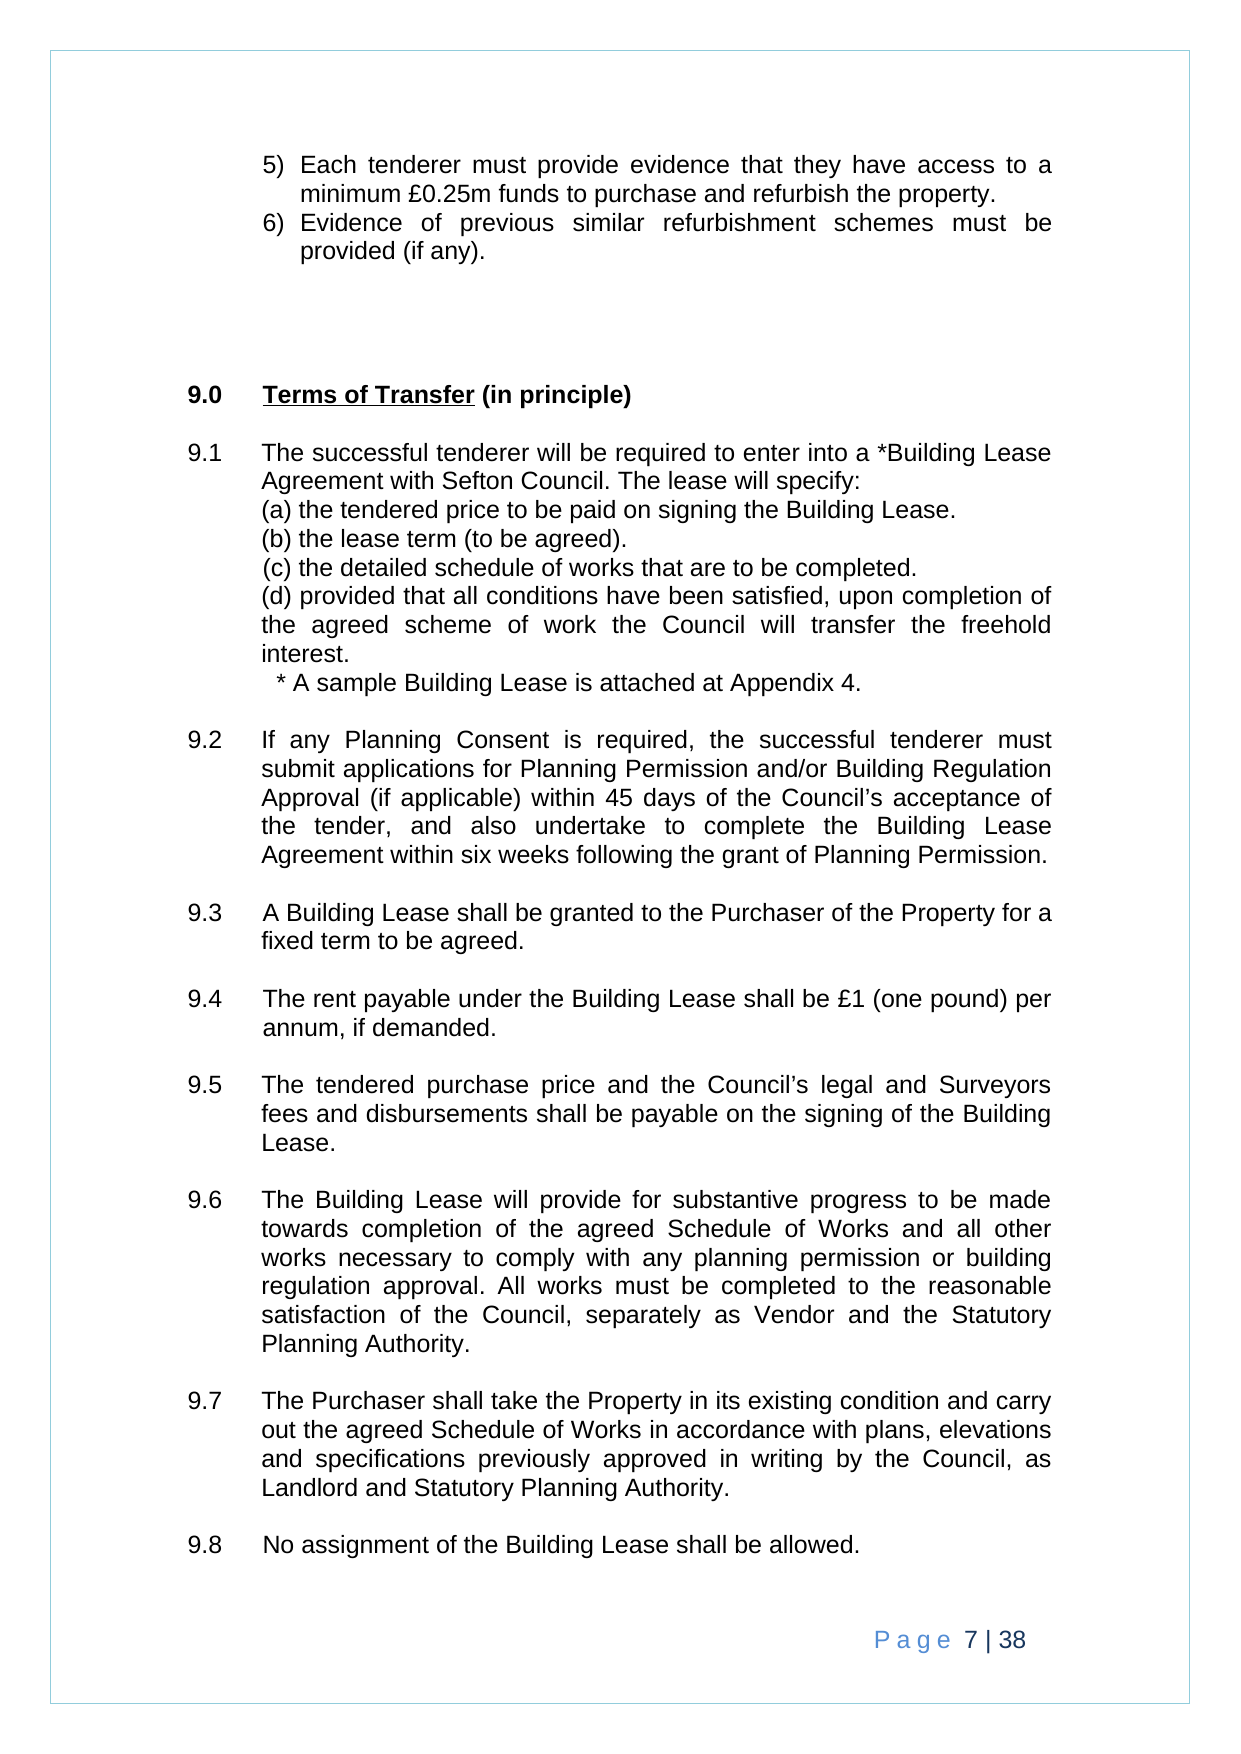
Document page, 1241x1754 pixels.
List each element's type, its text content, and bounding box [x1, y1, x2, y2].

text 9.4 The rent payable under the Building Lease shall be £1 (one pound) per annum, if demanded. [187, 984, 1053, 1041]
text 9.7 The Purchaser shall take the Property in its existing condition and carry out the agreed Schedule of Works in accordance with plans, elevations and specifications previously approved in writing by the Council, as Landlord and Statutory Planning Authority. [187, 1386, 1053, 1501]
text 9.1 The successful tenderer will be required to enter into a *Building Lease Agreement with Sefton Council. The lease will specify: [187, 437, 1053, 495]
text * A sample Building Lease is attached at Appendix 4. [187, 667, 1053, 696]
text (a) the tendered price to be paid on signing the Building Lease. [187, 495, 1053, 524]
list Each tenderer must provide evidence that they have access to a minimum £0.25m funds to purchase and refurbish the property. [262, 150, 1053, 207]
text 9.2 If any Planning Consent is required, the successful tenderer must submit applications for Planning Permission and/or Building Regulation Approval (if applicable) within 45 days of the Council’s acceptance of the tender, and also undertake to complete the Building Lease Agreement within six weeks following the grant of Planning Permission. [187, 725, 1053, 869]
text (c) the detailed schedule of works that are to be completed. [187, 552, 1053, 581]
list Evidence of previous similar refurbishment schemes must be provided (if any). [262, 207, 1053, 265]
text 9.8 No assignment of the Building Lease shall be allowed. [187, 1530, 1053, 1559]
text 9.6 The Building Lease will provide for substantive progress to be made towards completion of the agreed Schedule of Works and all other works necessary to comply with any planning permission or building regulation approval. All works must be completed to the reasonable satisfaction of the Council, separately as Vendor and the Statutory Planning Authority. [187, 1185, 1053, 1357]
text (b) the lease term (to be agreed). [187, 524, 1053, 552]
text 9.0 Terms of Transfer (in principle) [187, 380, 1053, 409]
text 9.5 The tendered purchase price and the Council’s legal and Surveyors fees and disbursements shall be payable on the signing of the Building Lease. [187, 1070, 1053, 1156]
text (d) provided that all conditions have been satisfied, upon completion of the agreed scheme of work the Council will transfer the freehold interest. [187, 581, 1053, 667]
text 9.3 A Building Lease shall be granted to the Purchaser of the Property for a fixed term to be agreed. [187, 897, 1053, 955]
